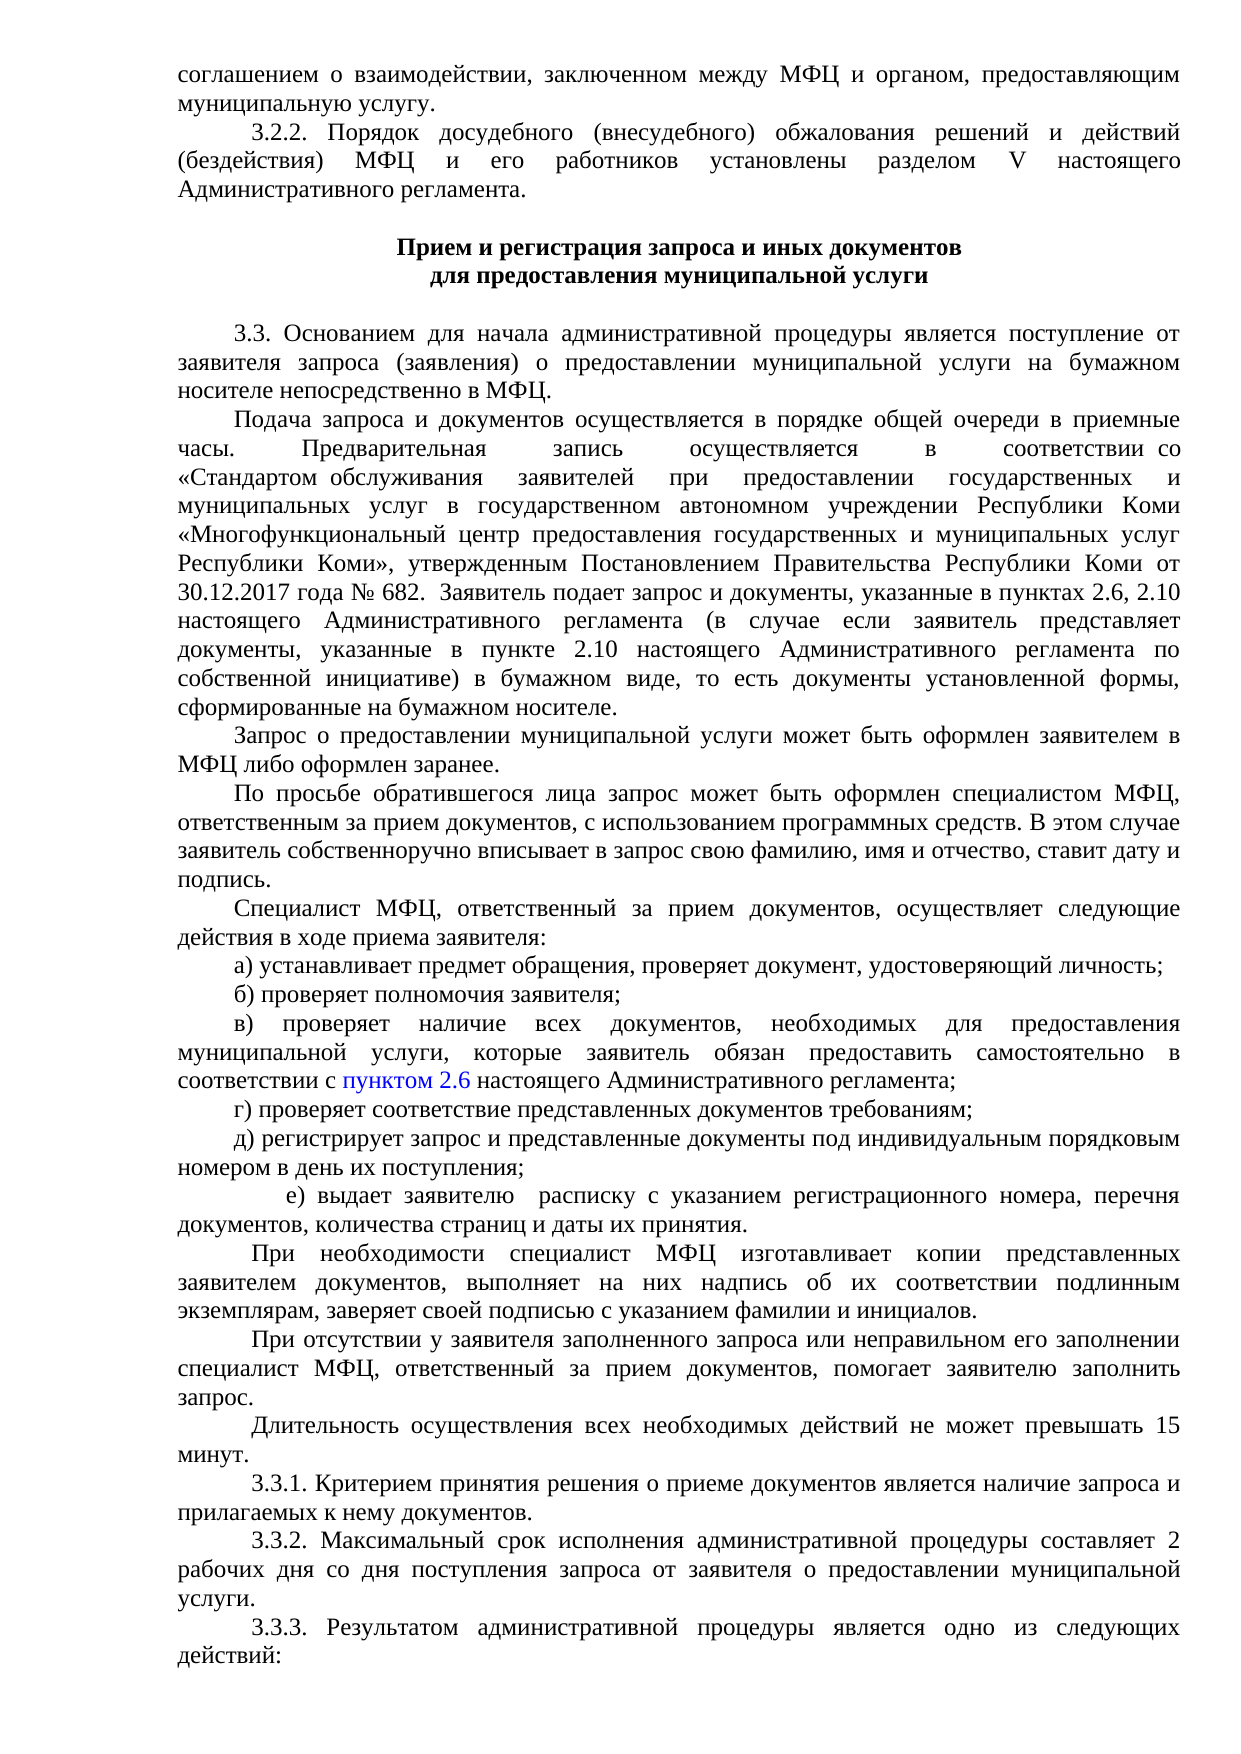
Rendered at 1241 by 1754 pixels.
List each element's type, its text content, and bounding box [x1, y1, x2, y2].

text При отсутствии у заявителя заполненного запроса или неправильном его заполнении специалист МФЦ, ответственный за прием документов, помогает заявителю заполнить запрос. [177, 1324, 1181, 1410]
text 3.2.2. Порядок досудебного (внесудебного) обжалования решений и действий (бездействия) МФЦ и его работников установлены разделом V настоящего Административного регламента. [177, 117, 1181, 203]
text По просьбе обратившегося лица запрос может быть оформлен специалистом МФЦ, ответственным за прием документов, с использованием программных средств. В этом случае заявитель собственноручно вписывает в запрос свою фамилию, имя и отчество, ставит дату и подпись. [177, 778, 1181, 893]
text Подача запроса и документов осуществляется в порядке общей очереди в приемные часы. Предварительная запись осуществляется в соответствии со «Стандартом обслуживания заявителей при предоставлении государственных и муниципальных услуг в государственном автономном учреждении Республики Коми «Многофункциональный центр предоставления государственных и муниципальных услуг Республики Коми», утвержденным Постановлением Правительства Республики Коми от 30.12.2017 года № 682. Заявитель подает запрос и документы, указанные в пунктах 2.6, 2.10 настоящего Административного регламента (в случае если заявитель представляет документы, указанные в пункте 2.10 настоящего Административного регламента по собственной инициативе) в бумажном виде, то есть документы установленной формы, сформированные на бумажном носителе. [177, 404, 1181, 720]
text е) выдает заявителю расписку с указанием регистрационного номера, перечня документов, количества страниц и даты их принятия. [177, 1180, 1181, 1238]
text Длительность осуществления всех необходимых действий не может превышать 15 минут. [177, 1410, 1181, 1468]
text б) проверяет полномочия заявителя; [177, 979, 1181, 1008]
text 3.3.2. Максимальный срок исполнения административной процедуры составляет 2 рабочих дня со дня поступления запроса от заявителя о предоставлении муниципальной услуги. [177, 1525, 1181, 1612]
text д) регистрирует запрос и представленные документы под индивидуальным порядковым номером в день их поступления; [177, 1123, 1181, 1180]
text в) проверяет наличие всех документов, необходимых для предоставления муниципальной услуги, которые заявитель обязан предоставить самостоятельно в соответствии с пунктом 2.6 настоящего Административного регламента; [177, 1008, 1181, 1094]
text При необходимости специалист МФЦ изготавливает копии представленных заявителем документов, выполняет на них надпись об их соответствии подлинным экземплярам, заверяет своей подписью с указанием фамилии и инициалов. [177, 1238, 1181, 1324]
title для предоставления муниципальной услуги [177, 260, 1181, 289]
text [177, 59, 1181, 117]
text 3.3. Основанием для начала административной процедуры является поступление от заявителя запроса (заявления) о предоставлении муниципальной услуги на бумажном носителе непосредственно в МФЦ. [177, 318, 1181, 404]
text г) проверяет соответствие представленных документов требованиям; [177, 1094, 1181, 1123]
title Прием и регистрация запроса и иных документов [177, 232, 1181, 260]
text Специалист МФЦ, ответственный за прием документов, осуществляет следующие действия в ходе приема заявителя: [177, 893, 1181, 950]
text Запрос о предоставлении муниципальной услуги может быть оформлен заявителем в МФЦ либо оформлен заранее. [177, 720, 1181, 778]
text 3.3.3. Результатом административной процедуры является одно из следующих действий: [177, 1612, 1181, 1669]
text а) устанавливает предмет обращения, проверяет документ, удостоверяющий личность; [177, 950, 1181, 979]
text 3.3.1. Критерием принятия решения о приеме документов является наличие запроса и прилагаемых к нему документов. [177, 1468, 1181, 1525]
